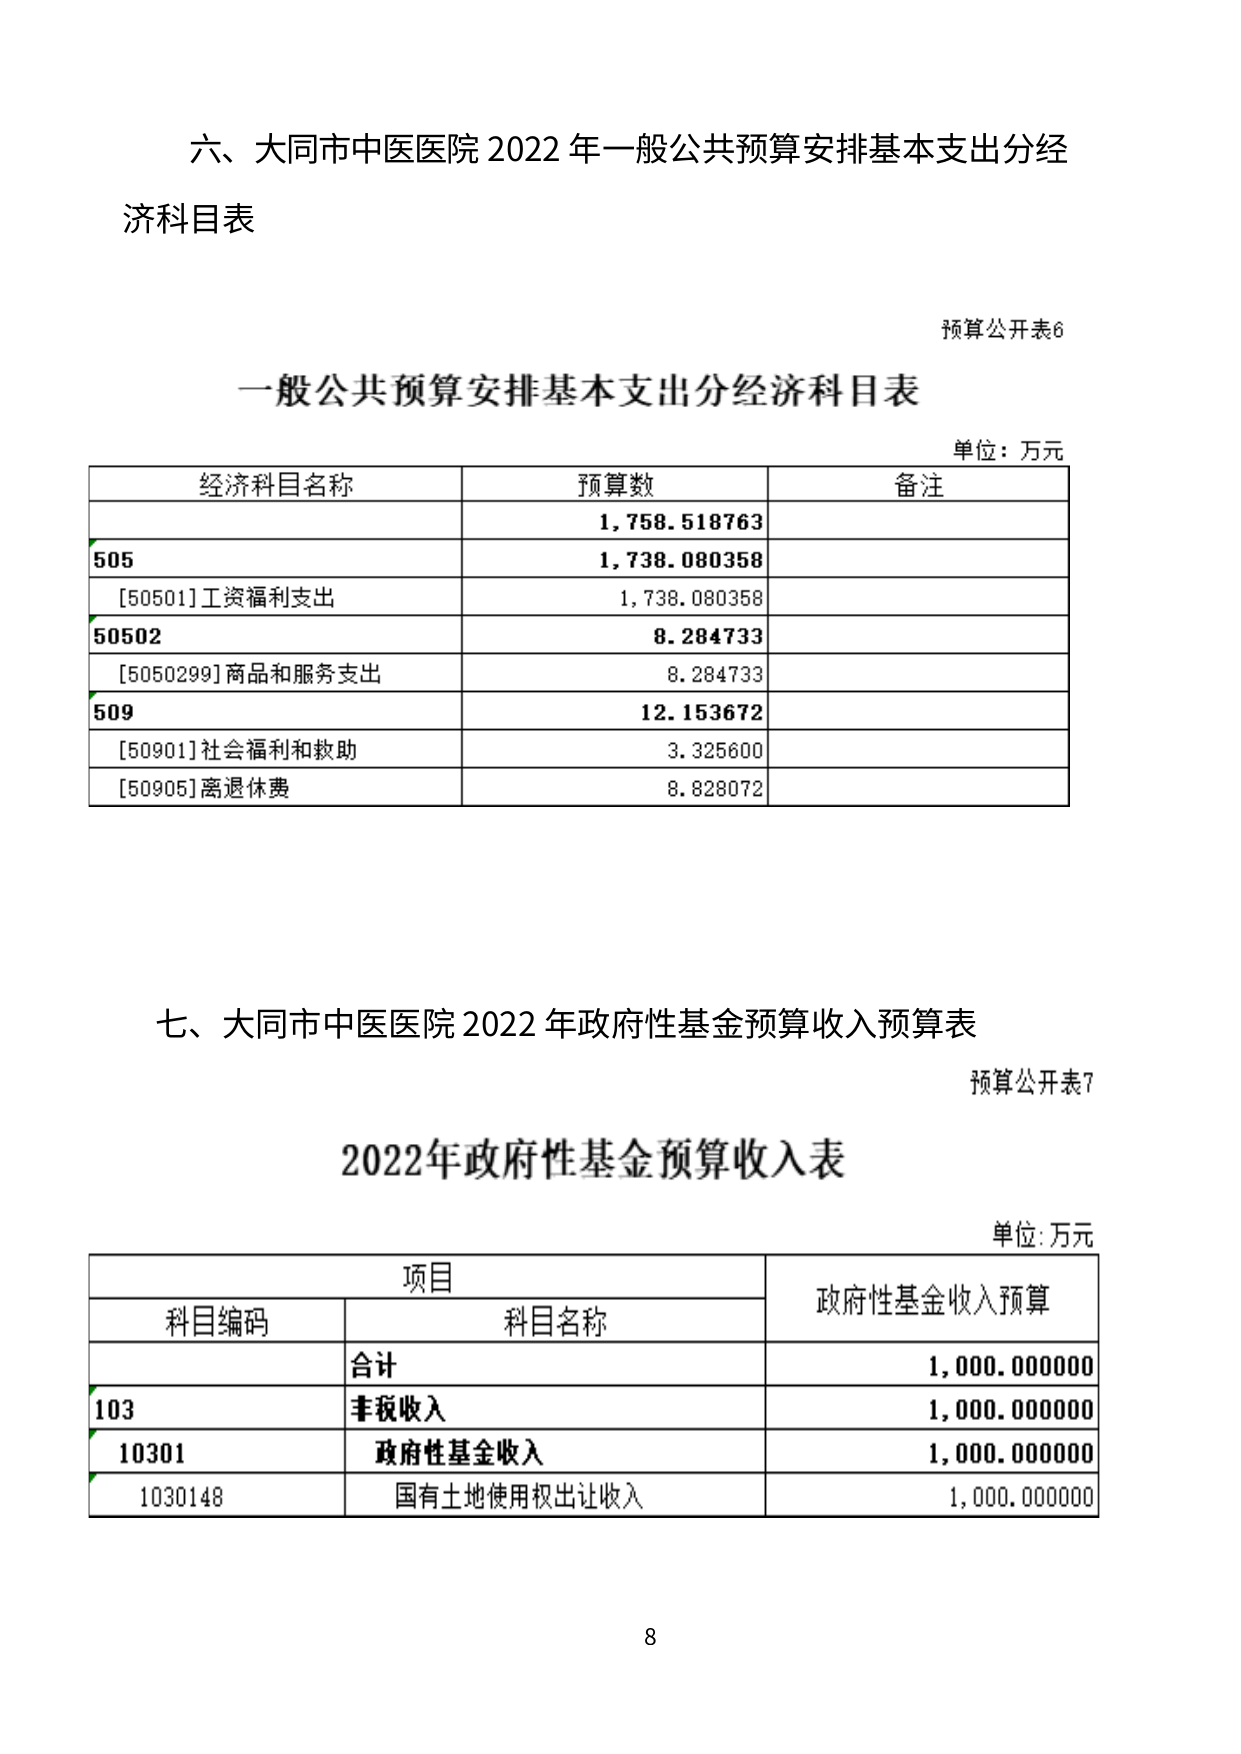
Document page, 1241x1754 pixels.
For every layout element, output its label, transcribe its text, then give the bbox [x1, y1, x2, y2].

picture [88, 1058, 1100, 1518]
text 七、大同市中医医院 2022 年政府性基金预算收入预算表 [88, 998, 1152, 1046]
picture [88, 310, 1070, 807]
text 六、大同市中医医院 2022 年一般公共预算安排基本支出分经济科目表 [122, 123, 1076, 241]
